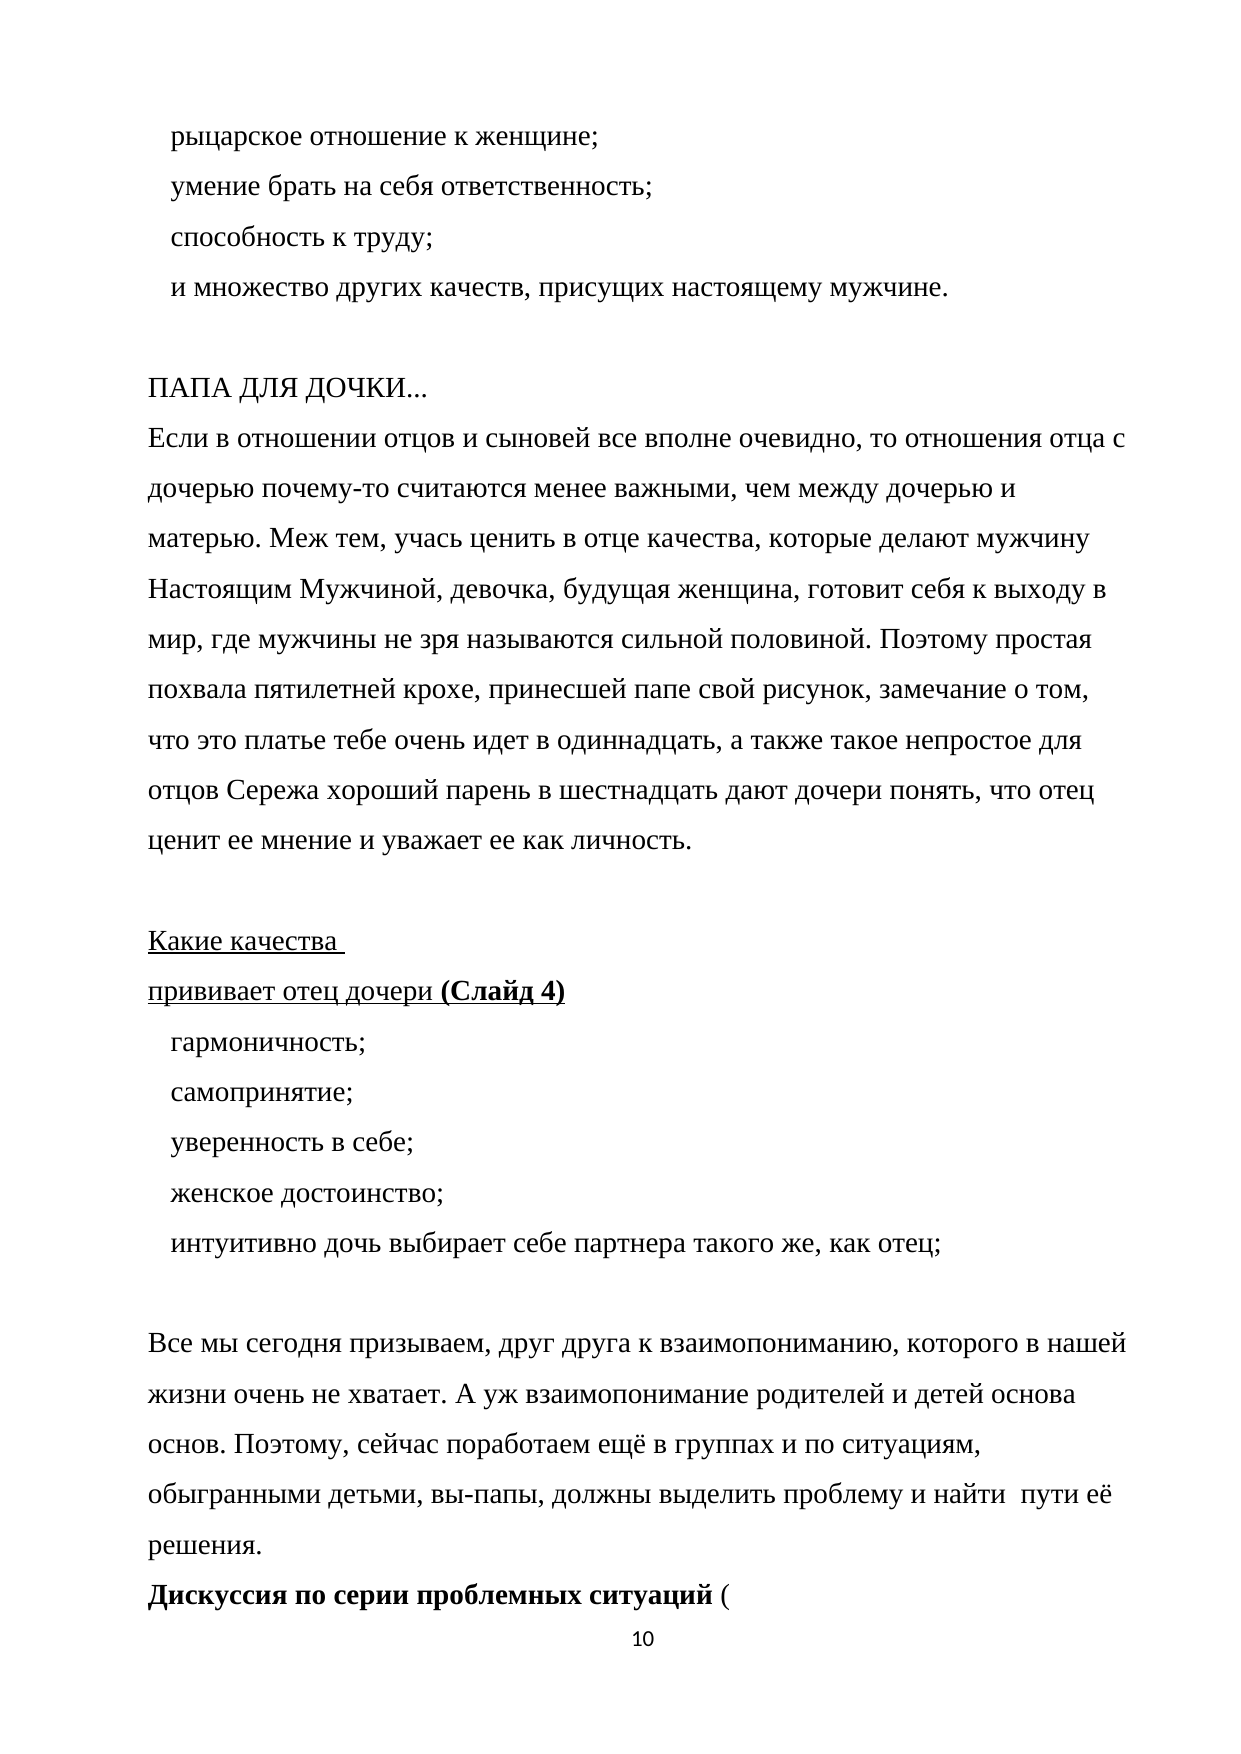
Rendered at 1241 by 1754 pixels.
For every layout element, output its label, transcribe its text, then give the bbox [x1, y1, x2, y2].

text Если в отношении отцов и сыновей все вполне очевидно, то отношения отца с дочерью почему-то считаются менее важными, чем между дочерью и матерью. Меж тем, учась ценить в отце качества, которые делают мужчину Настоящим Мужчиной, девочка, будущая женщина, готовит себя к выходу в мир, где мужчины не зря называются сильной половиной. Поэтому простая похвала пятилетней крохе, принесшей папе свой рисунок, замечание о том, что это платье тебе очень идет в одиннадцать, а также такое непростое для отцов Сережа хороший парень в шестнадцать дают дочери понять, что отец ценит ее мнение и уважает ее как личность. [148, 420, 1137, 856]
text Какие качества [148, 923, 1137, 957]
text ПАПА ДЛЯ ДОЧКИ... [148, 370, 1137, 403]
text Все мы сегодня призываем, друг друга к взаимопониманию, которого в нашей жизни очень не хватает. А уж взаимопонимание родителей и детей основа основ. Поэтому, сейчас поработаем ещё в группах и по ситуациям, обыгранными детьми, вы-папы, должны выделить проблему и найти пути её решения. [148, 1326, 1137, 1560]
text прививает отец дочери (Слайд 4) [148, 973, 1137, 1007]
text интуитивно дочь выбирает себе партнера такого же, как отец; [148, 1225, 1137, 1258]
text уверенность в себе; [148, 1124, 1137, 1158]
text умение брать на себя ответственность; [148, 168, 1137, 202]
text способность к труду; [148, 219, 1137, 252]
text гармоничность; [148, 1024, 1137, 1057]
text и множество других качеств, присущих настоящему мужчине. [148, 269, 1137, 303]
text самопринятие; [148, 1074, 1137, 1108]
text рыцарское отношение к женщине; [148, 118, 1137, 152]
text женское достоинство; [148, 1175, 1137, 1208]
text Дискуссия по серии проблемных ситуаций ( [148, 1577, 1137, 1611]
